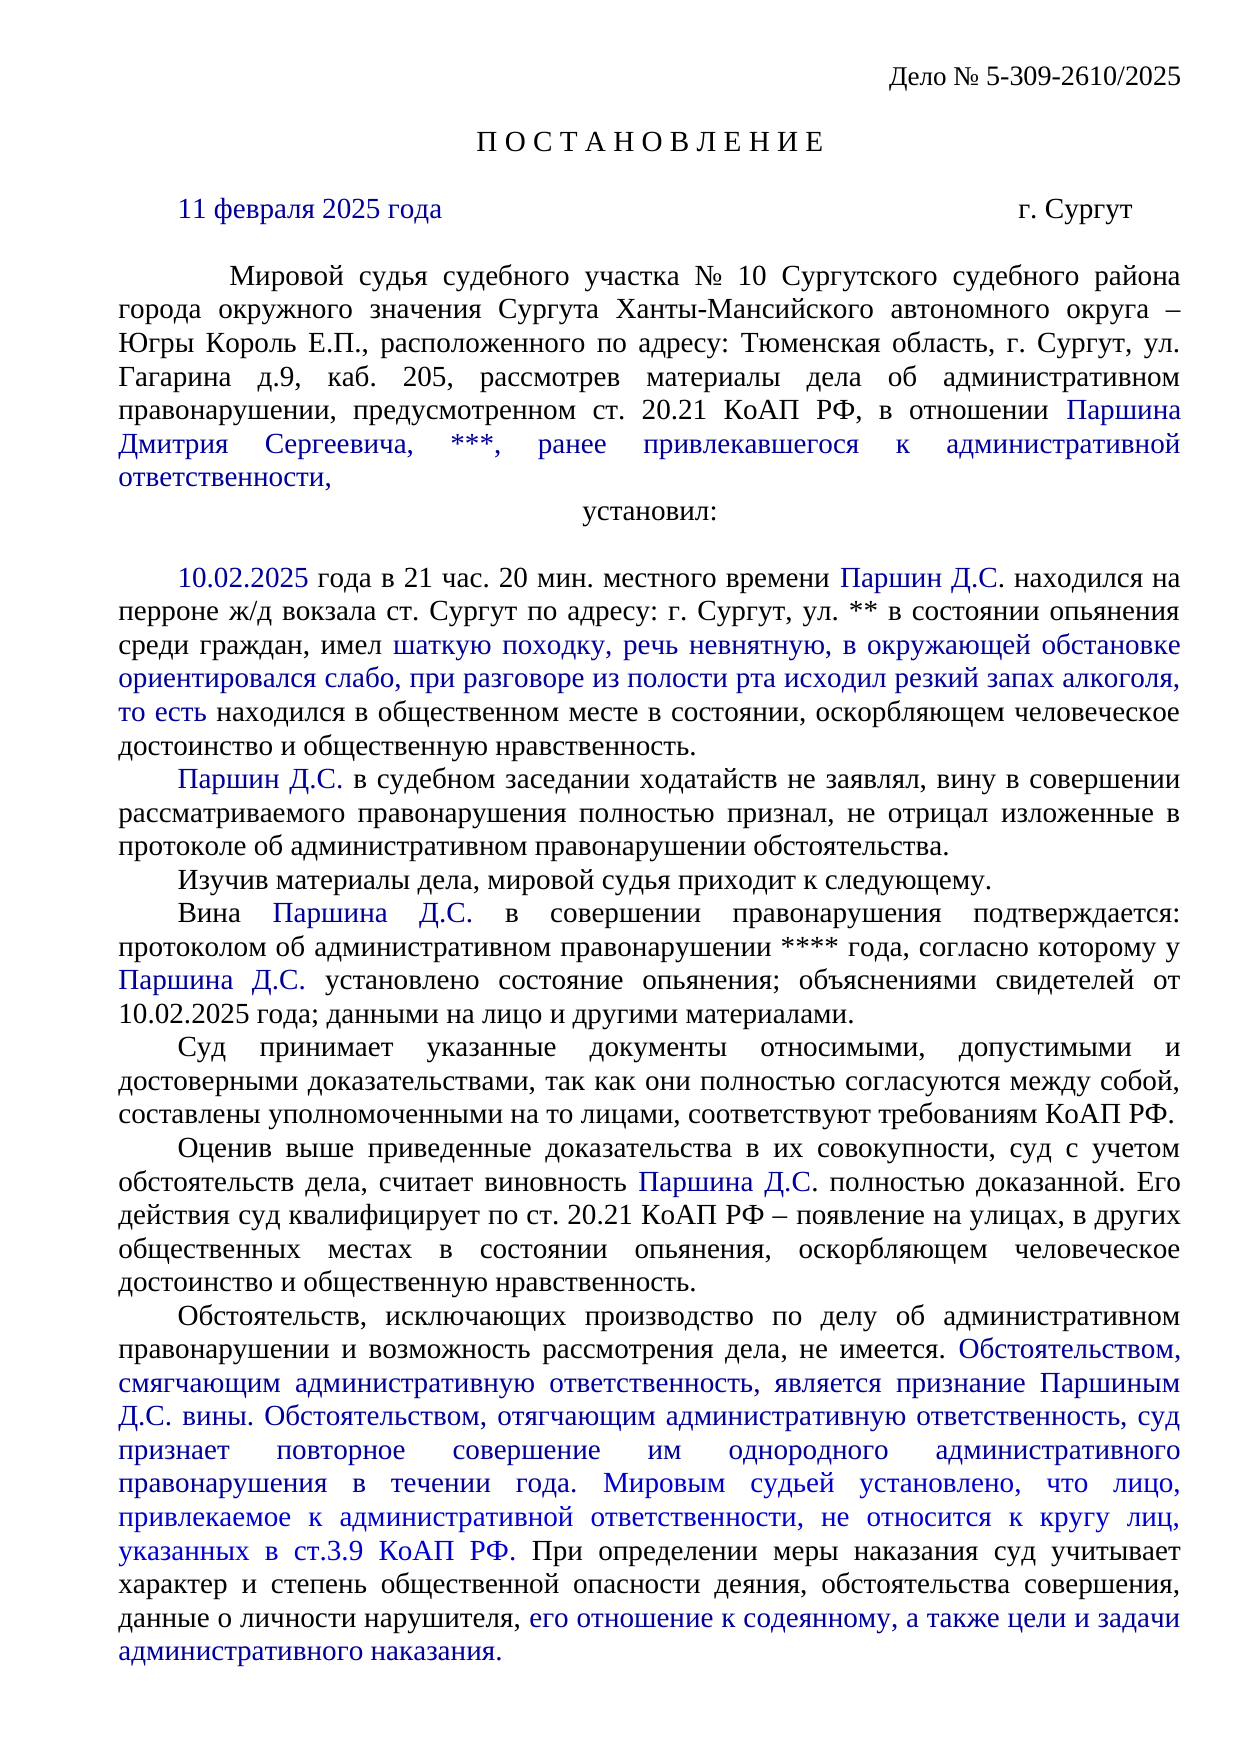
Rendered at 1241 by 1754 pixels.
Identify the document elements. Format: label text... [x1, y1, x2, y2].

text Оценив выше приведенные доказательства в их совокупности, суд с учетом обстоятельств дела, считает виновность Паршина Д.С. полностью доказанной. Его действия суд квалифицирует по ст. 20.21 КоАП РФ – появление на улицах, в других общественных местах в состоянии опьянения, оскорбляющем человеческое достоинство и общественную нравственность. [118, 1130, 1181, 1298]
title П О С Т А Н О В Л Е Н И Е [118, 124, 1181, 157]
text Паршин Д.С. в судебном заседании ходатайств не заявлял, вину в совершении рассматриваемого правонарушения полностью признал, не отрицал изложенные в протоколе об административном правонарушении обстоятельства. [118, 761, 1181, 862]
title Дело № 5-309-2610/2025 [118, 59, 1181, 91]
text Мировой судья судебного участка № 10 Сургутского судебного района города окружного значения Сургута Ханты-Мансийского автономного округа – Югры Король Е.П., расположенного по адресу: Тюменская область, г. Сургут, ул. Гагарина д.9, каб. 205, рассмотрев материалы дела об административном правонарушении, предусмотренном ст. 20.21 КоАП РФ, в отношении Паршина Дмитрия Сергеевича, ***, ранее привлекавшегося к административной ответственности, [118, 258, 1181, 493]
text Вина Паршина Д.С. в совершении правонарушения подтверждается: протоколом об административном правонарушении **** года, согласно которому у Паршина Д.С. установлено состояние опьянения; объяснениями свидетелей от 10.02.2025 года; данными на лицо и другими материалами. [118, 895, 1181, 1029]
text 11 февраля 2025 года г. Сургут [118, 191, 1181, 224]
text Суд принимает указанные документы относимыми, допустимыми и достоверными доказательствами, так как они полностью согласуются между собой, составлены уполномоченными на то лицами, соответствуют требованиям КоАП РФ. [118, 1029, 1181, 1130]
text Обстоятельств, исключающих производство по делу об административном правонарушении и возможность рассмотрения дела, не имеется. Обстоятельством, смягчающим административную ответственность, является признание Паршиным Д.С. вины. Обстоятельством, отягчающим административную ответственность, суд признает повторное совершение им однородного административного правонарушения в течении года. Мировым судьей установлено, что лицо, привлекаемое к административной ответственности, не относится к кругу лиц, указанных в ст.3.9 КоАП РФ. При определении меры наказания суд учитывает характер и степень общественной опасности деяния, обстоятельства совершения, данные о личности нарушителя, его отношение к содеянному, а также цели и задачи административного наказания. [118, 1298, 1181, 1667]
text 10.02.2025 года в 21 час. 20 мин. местного времени Паршин Д.С. находился на перроне ж/д вокзала ст. Сургут по адресу: г. Сургут, ул. ** в состоянии опьянения среди граждан, имел шаткую походку, речь невнятную, в окружающей обстановке ориентировался слабо, при разговоре из полости рта исходил резкий запах алкоголя, то есть находился в общественном месте в состоянии, оскорбляющем человеческое достоинство и общественную нравственность. [118, 560, 1181, 761]
text Изучив материалы дела, мировой судья приходит к следующему. [118, 862, 1181, 895]
text установил: [118, 493, 1181, 526]
